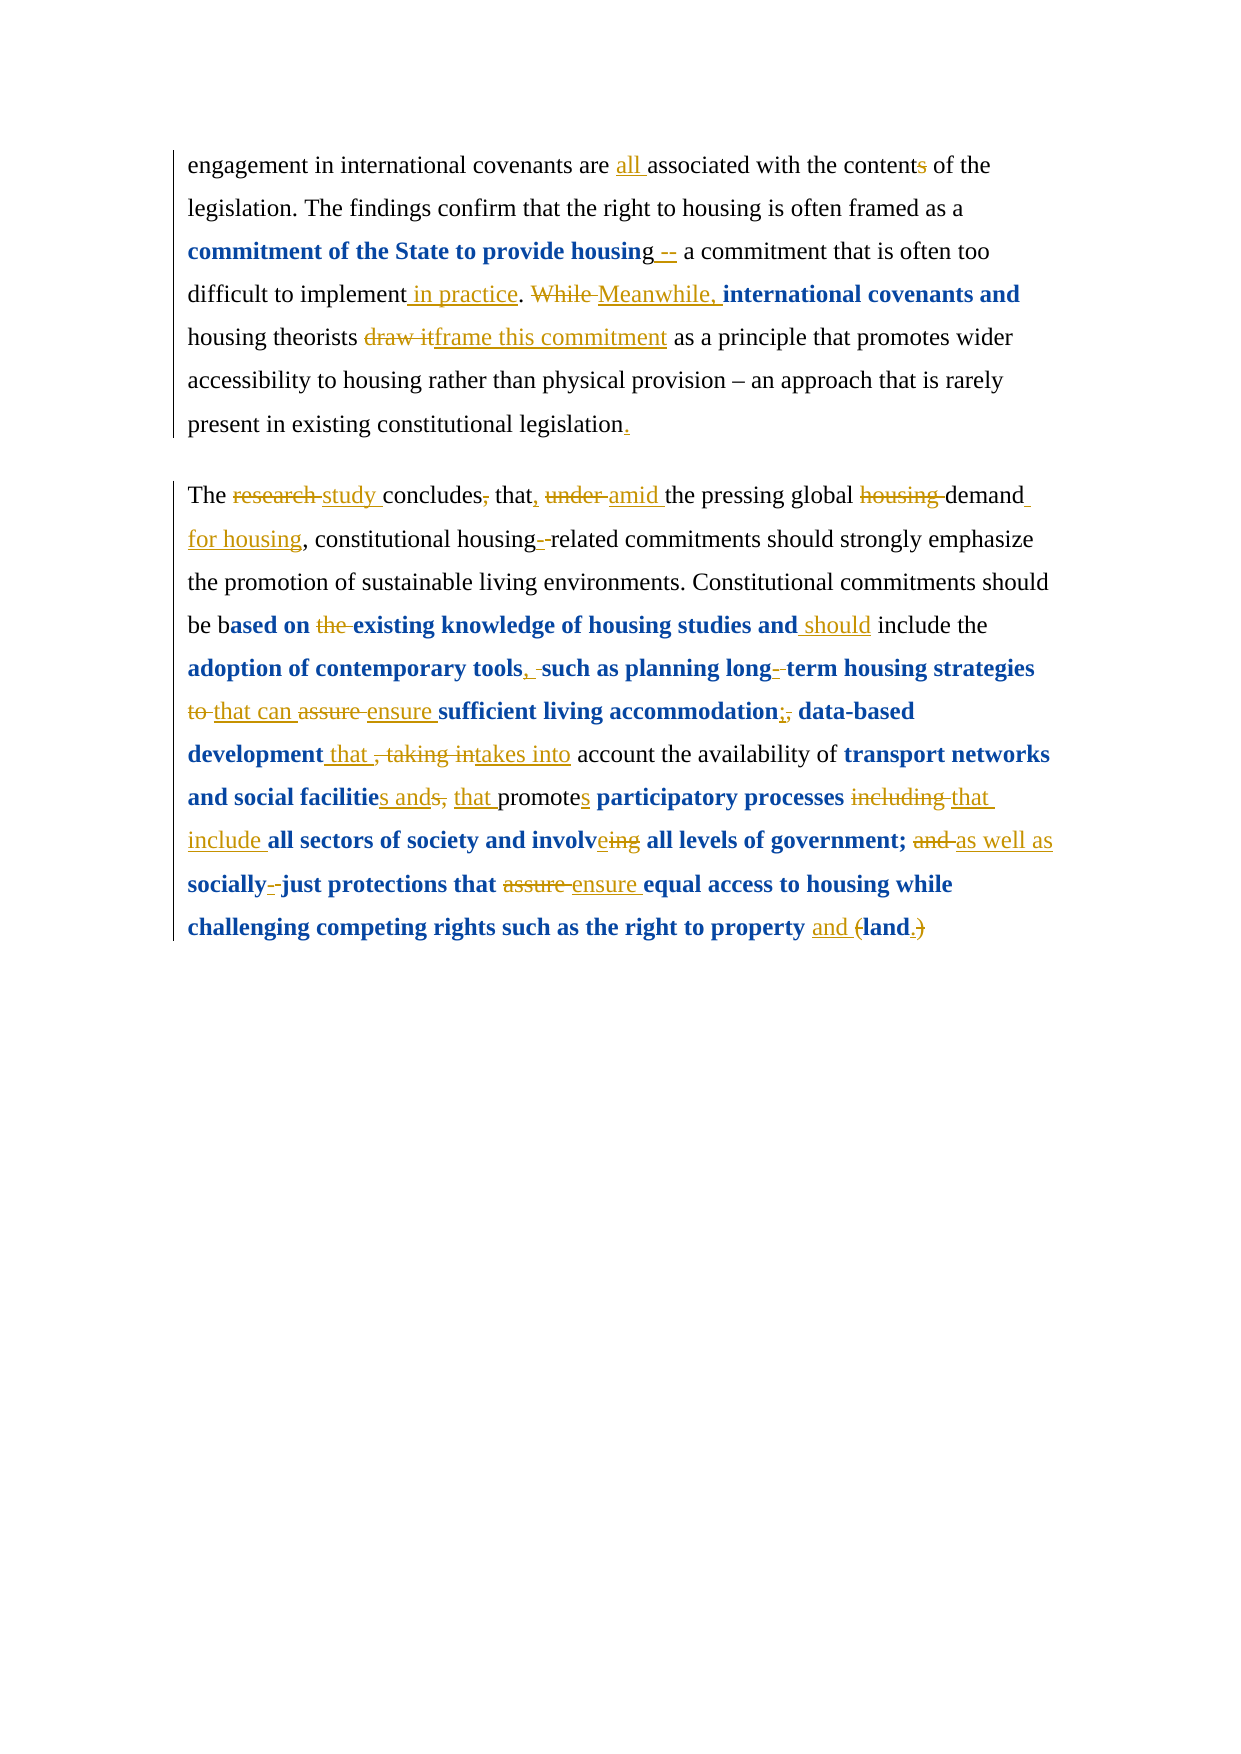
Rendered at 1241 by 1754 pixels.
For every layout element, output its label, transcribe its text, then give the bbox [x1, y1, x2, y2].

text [187, 150, 1053, 437]
text The concludes that the pressing global demand, constitutional housingrelated commitments should strongly emphasize the promotion of sustainable living environments. Constitutional commitments should be based on existing knowledge of housing studies and include the adoption of contemporary toolssuch as planning longterm housing strategies sufficient living accommodation data-based development account the availability of transport networks and social facilitie promote participatory processes all sectors of society and involv all levels of government; sociallyjust protections that equal access to housing while challenging competing rights such as the right to property land [187, 481, 1053, 941]
